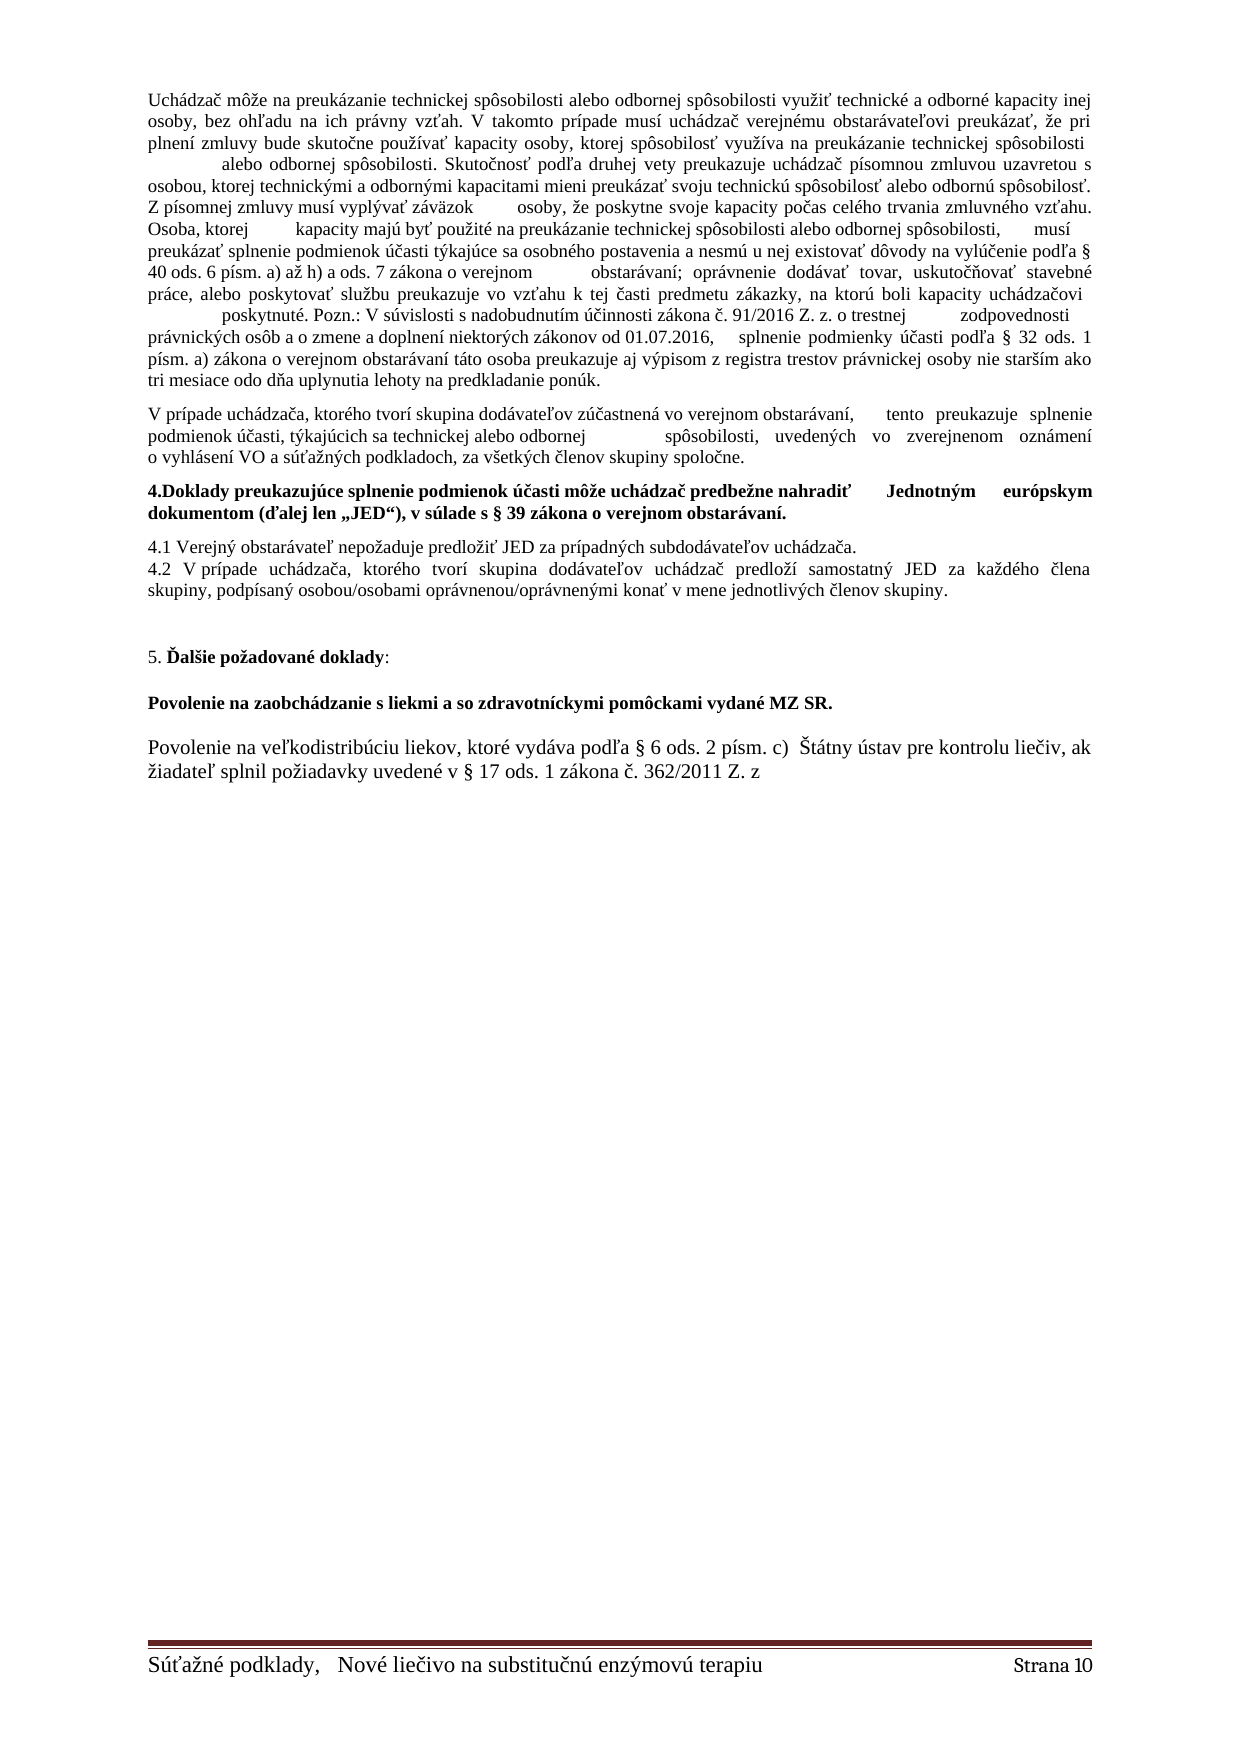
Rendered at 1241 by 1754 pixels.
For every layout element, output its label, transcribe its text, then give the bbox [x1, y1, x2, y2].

text Povolenie na veľkodistribúciu liekov, ktoré vydáva podľa § 6 ods. 2 písm. c) Štátny ústav pre kontrolu liečiv, ak žiadateľ splnil požiadavky uvedené v § 17 ods. 1 zákona č. 362/2011 Z. z [148, 735, 1092, 783]
text Povolenie na zaobchádzanie s liekmi a so zdravotníckymi pomôckami vydané MZ SR. [148, 692, 1092, 713]
text 5. Ďalšie požadované doklady: [148, 646, 1092, 668]
text 4.2 V prípade uchádzača, ktorého tvorí skupina dodávateľov uchádzač predloží samostatný JED za každého člena skupiny, podpísaný osobou/osobami oprávnenou/oprávnenými konať v mene jednotlivých členov skupiny. [148, 557, 1092, 601]
text V prípade uchádzača, ktorého tvorí skupina dodávateľov zúčastnená vo verejnom obstarávaní, tento preukazuje splnenie podmienok účasti, týkajúcich sa technickej alebo odbornej spôsobilosti, uvedených vo zverejnenom oznámení o vyhlásení VO a súťažných podkladoch, za všetkých členov skupiny spoločne. [148, 403, 1092, 468]
text 4.Doklady preukazujúce splnenie podmienok účasti môže uchádzač predbežne nahradiť Jednotným európskym dokumentom (ďalej len „JED“), v súlade s § 39 zákona o verejnom obstarávaní. [148, 480, 1092, 523]
text Uchádzač môže na preukázanie technickej spôsobilosti alebo odbornej spôsobilosti využiť technické a odborné kapacity inej osoby, bez ohľadu na ich právny vzťah. V takomto prípade musí uchádzač verejnému obstarávateľovi preukázať, že pri plnení zmluvy bude skutočne používať kapacity osoby, ktorej spôsobilosť využíva na preukázanie technickej spôsobilosti alebo odbornej spôsobilosti. Skutočnosť podľa druhej vety preukazuje uchádzač písomnou zmluvou uzavretou s osobou, ktorej technickými a odbornými kapacitami mieni preukázať svoju technickú spôsobilosť alebo odbornú spôsobilosť. Z písomnej zmluvy musí vyplývať záväzok osoby, že poskytne svoje kapacity počas celého trvania zmluvného vzťahu. Osoba, ktorej kapacity majú byť použité na preukázanie technickej spôsobilosti alebo odbornej spôsobilosti, musí preukázať splnenie podmienok účasti týkajúce sa osobného postavenia a nesmú u nej existovať dôvody na vylúčenie podľa § 40 ods. 6 písm. a) až h) a ods. 7 zákona o verejnom obstarávaní; oprávnenie dodávať tovar, uskutočňovať stavebné práce, alebo poskytovať službu preukazuje vo vzťahu k tej časti predmetu zákazky, na ktorú boli kapacity uchádzačovi poskytnuté. Pozn.: V súvislosti s nadobudnutím účinnosti zákona č. 91/2016 Z. z. o trestnej zodpovednosti právnických osôb a o zmene a doplnení niektorých zákonov od 01.07.2016, splnenie podmienky účasti podľa § 32 ods. 1 písm. a) zákona o verejnom obstarávaní táto osoba preukazuje aj výpisom z registra trestov právnickej osoby nie starším ako tri mesiace odo dňa uplynutia lehoty na predkladanie ponúk. [148, 89, 1092, 391]
text 4.1 Verejný obstarávateľ nepožaduje predložiť JED za prípadných subdodávateľov uchádzača. [148, 536, 1092, 557]
